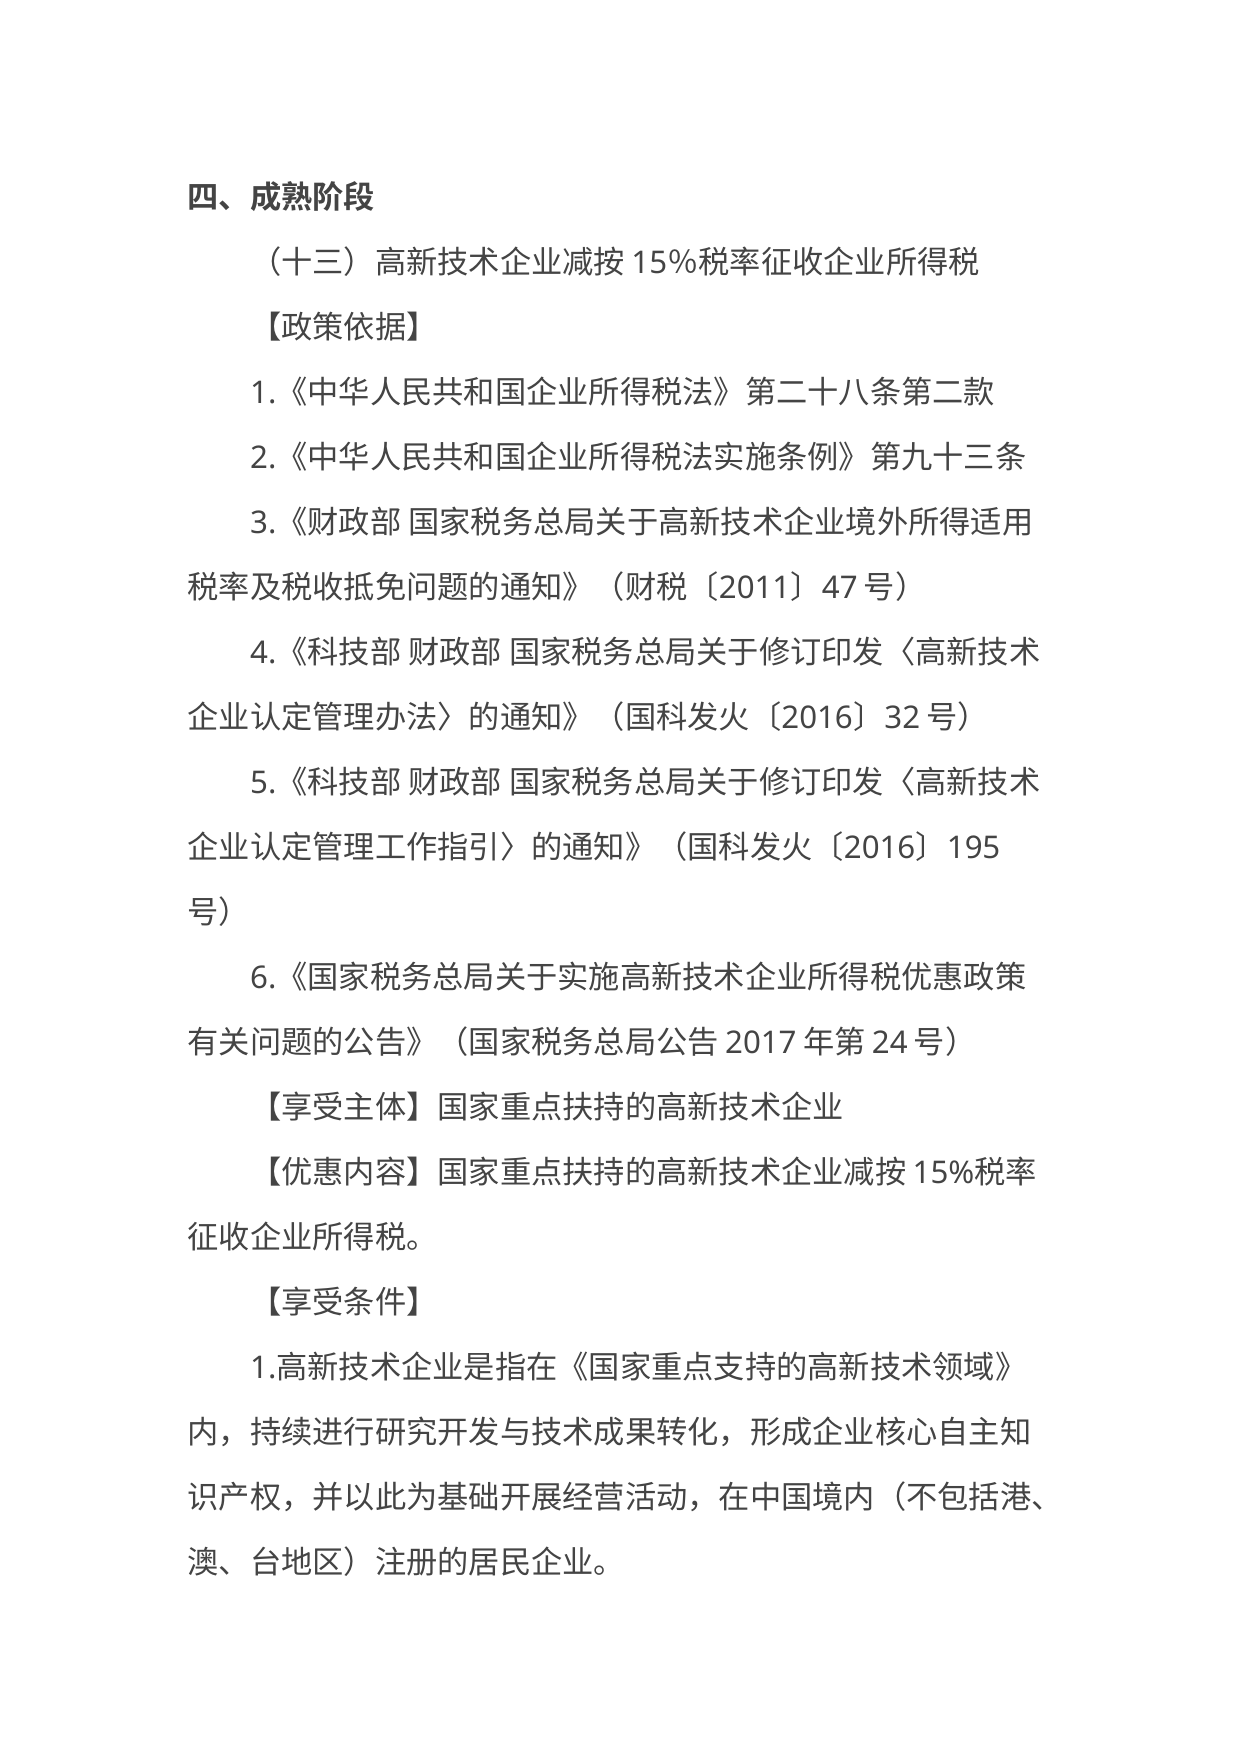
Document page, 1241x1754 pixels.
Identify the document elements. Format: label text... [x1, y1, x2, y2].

text 1.高新技术企业是指在《国家重点支持的高新技术领域》内，持续进行研究开发与技术成果转化，形成企业核心自主知识产权，并以此为基础开展经营活动，在中国境内（不包括港、澳、台地区）注册的居民企业。 [187, 1332, 1053, 1592]
text 3.《财政部 国家税务总局关于高新技术企业境外所得适用税率及税收抵免问题的通知》（财税〔2011〕47号） [187, 487, 1053, 617]
text 【政策依据】 [187, 292, 1053, 357]
text 【享受条件】 [187, 1267, 1053, 1332]
text 5.《科技部 财政部 国家税务总局关于修订印发〈高新技术企业认定管理工作指引〉的通知》（国科发火〔2016〕195号） [187, 747, 1053, 942]
text 6.《国家税务总局关于实施高新技术企业所得税优惠政策有关问题的公告》（国家税务总局公告2017年第24号） [187, 942, 1053, 1072]
text （十三）高新技术企业减按15％税率征收企业所得税 [187, 227, 1053, 292]
text 【享受主体】国家重点扶持的高新技术企业 [187, 1072, 1053, 1137]
text 1.《中华人民共和国企业所得税法》第二十八条第二款 [187, 357, 1053, 422]
text 【优惠内容】国家重点扶持的高新技术企业减按15%税率征收企业所得税。 [187, 1137, 1053, 1267]
text 2.《中华人民共和国企业所得税法实施条例》第九十三条 [187, 422, 1053, 487]
text 四、成熟阶段 [187, 162, 1053, 227]
text 4.《科技部 财政部 国家税务总局关于修订印发〈高新技术企业认定管理办法〉的通知》（国科发火〔2016〕32号） [187, 617, 1053, 747]
